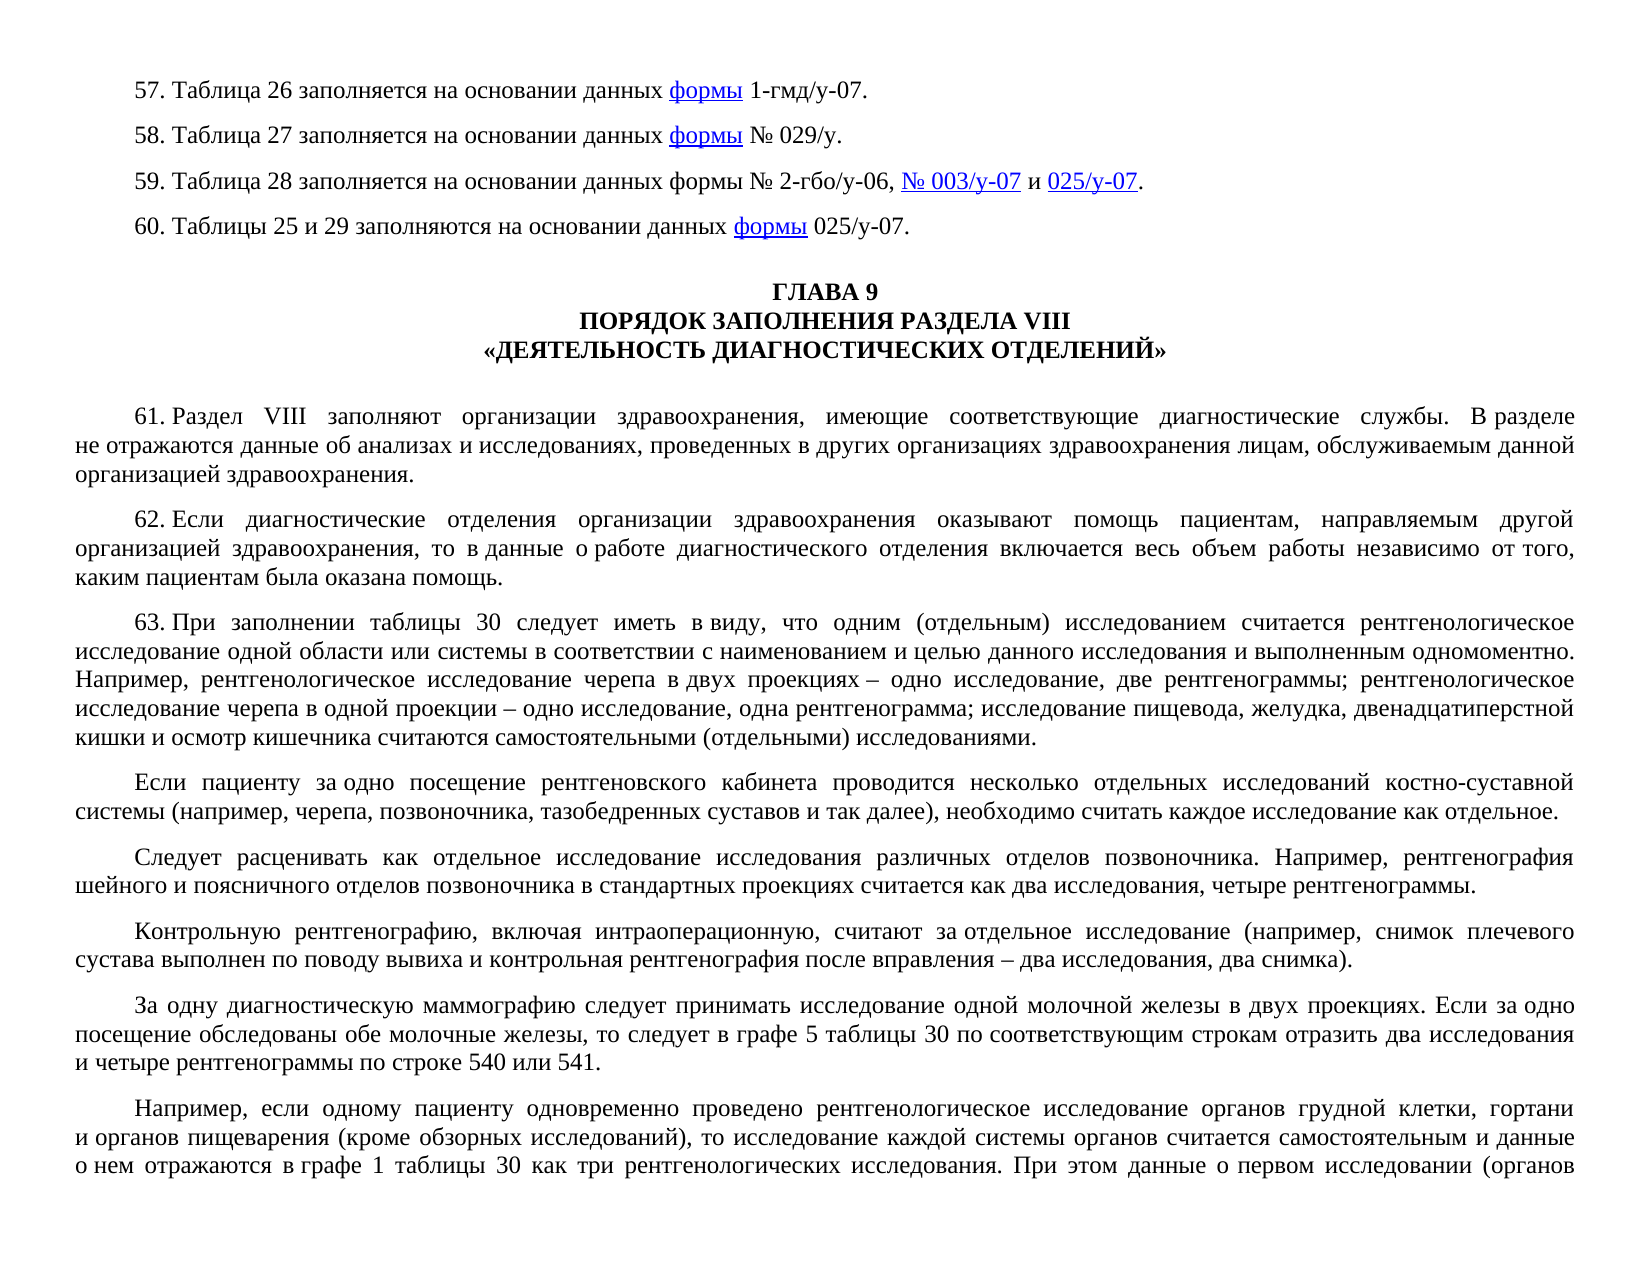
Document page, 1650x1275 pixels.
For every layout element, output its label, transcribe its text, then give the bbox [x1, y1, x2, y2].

text 59. Таблица 28 заполняется на основании данных формы № 2-гбо/у-06, № 003/у-07 и 025/у-07. [75, 166, 1575, 194]
text 63. При заполнении таблицы 30 следует иметь в виду, что одним (отдельным) исследованием считается рентгенологическое исследование одной области или системы в соответствии с наименованием и целью данного исследования и выполненным одномоментно. Например, рентгенологическое исследование черепа в двух проекциях – одно исследование, две рентгенограммы; рентгенологическое исследование черепа в одной проекции – одно исследование, одна рентгенограмма; исследование пищевода, желудка, двенадцатиперстной кишки и осмотр кишечника считаются самостоятельными (отдельными) исследованиями. [75, 607, 1575, 751]
text 58. Таблица 27 заполняется на основании данных формы № 029/у. [75, 120, 1575, 149]
text Следует расценивать как отдельное исследование исследования различных отделов позвоночника. Например, рентгенография шейного и поясничного отделов позвоночника в стандартных проекциях считается как два исследования, четыре рентгенограммы. [75, 842, 1575, 899]
text 61. Раздел VIII заполняют организации здравоохранения, имеющие соответствующие диагностические службы. В разделе не отражаются данные об анализах и исследованиях, проведенных в других организациях здравоохранения лицам, обслуживаемым данной организацией здравоохранения. [75, 401, 1575, 487]
text 60. Таблицы 25 и 29 заполняются на основании данных формы 025/у-07. [75, 211, 1575, 240]
text 57. Таблица 26 заполняется на основании данных формы 1-гмд/у-07. [75, 75, 1575, 104]
text ГЛАВА 9 ПОРЯДОК ЗАПОЛНЕНИЯ РАЗДЕЛА VIII «ДЕЯТЕЛЬНОСТЬ ДИАГНОСТИЧЕСКИХ ОТДЕЛЕНИЙ» [75, 277, 1575, 364]
text Контрольную рентгенографию, включая интраоперационную, считают за отдельное исследование (например, снимок плечевого сустава выполнен по поводу вывиха и контрольная рентгенография после вправления – два исследования, два снимка). [75, 916, 1575, 973]
text Если пациенту за одно посещение рентгеновского кабинета проводится несколько отдельных исследований костно-суставной системы (например, черепа, позвоночника, тазобедренных суставов и так далее), необходимо считать каждое исследование как отдельное. [75, 767, 1575, 825]
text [75, 1093, 1575, 1179]
text За одну диагностическую маммографию следует принимать исследование одной молочной железы в двух проекциях. Если за одно посещение обследованы обе молочные железы, то следует в графе 5 таблицы 30 по соответствующим строкам отразить два исследования и четыре рентгенограммы по строке 540 или 541. [75, 990, 1575, 1076]
text 62. Если диагностические отделения организации здравоохранения оказывают помощь пациентам, направляемым другой организацией здравоохранения, то в данные о работе диагностического отделения включается весь объем работы независимо от того, каким пациентам была оказана помощь. [75, 504, 1575, 590]
